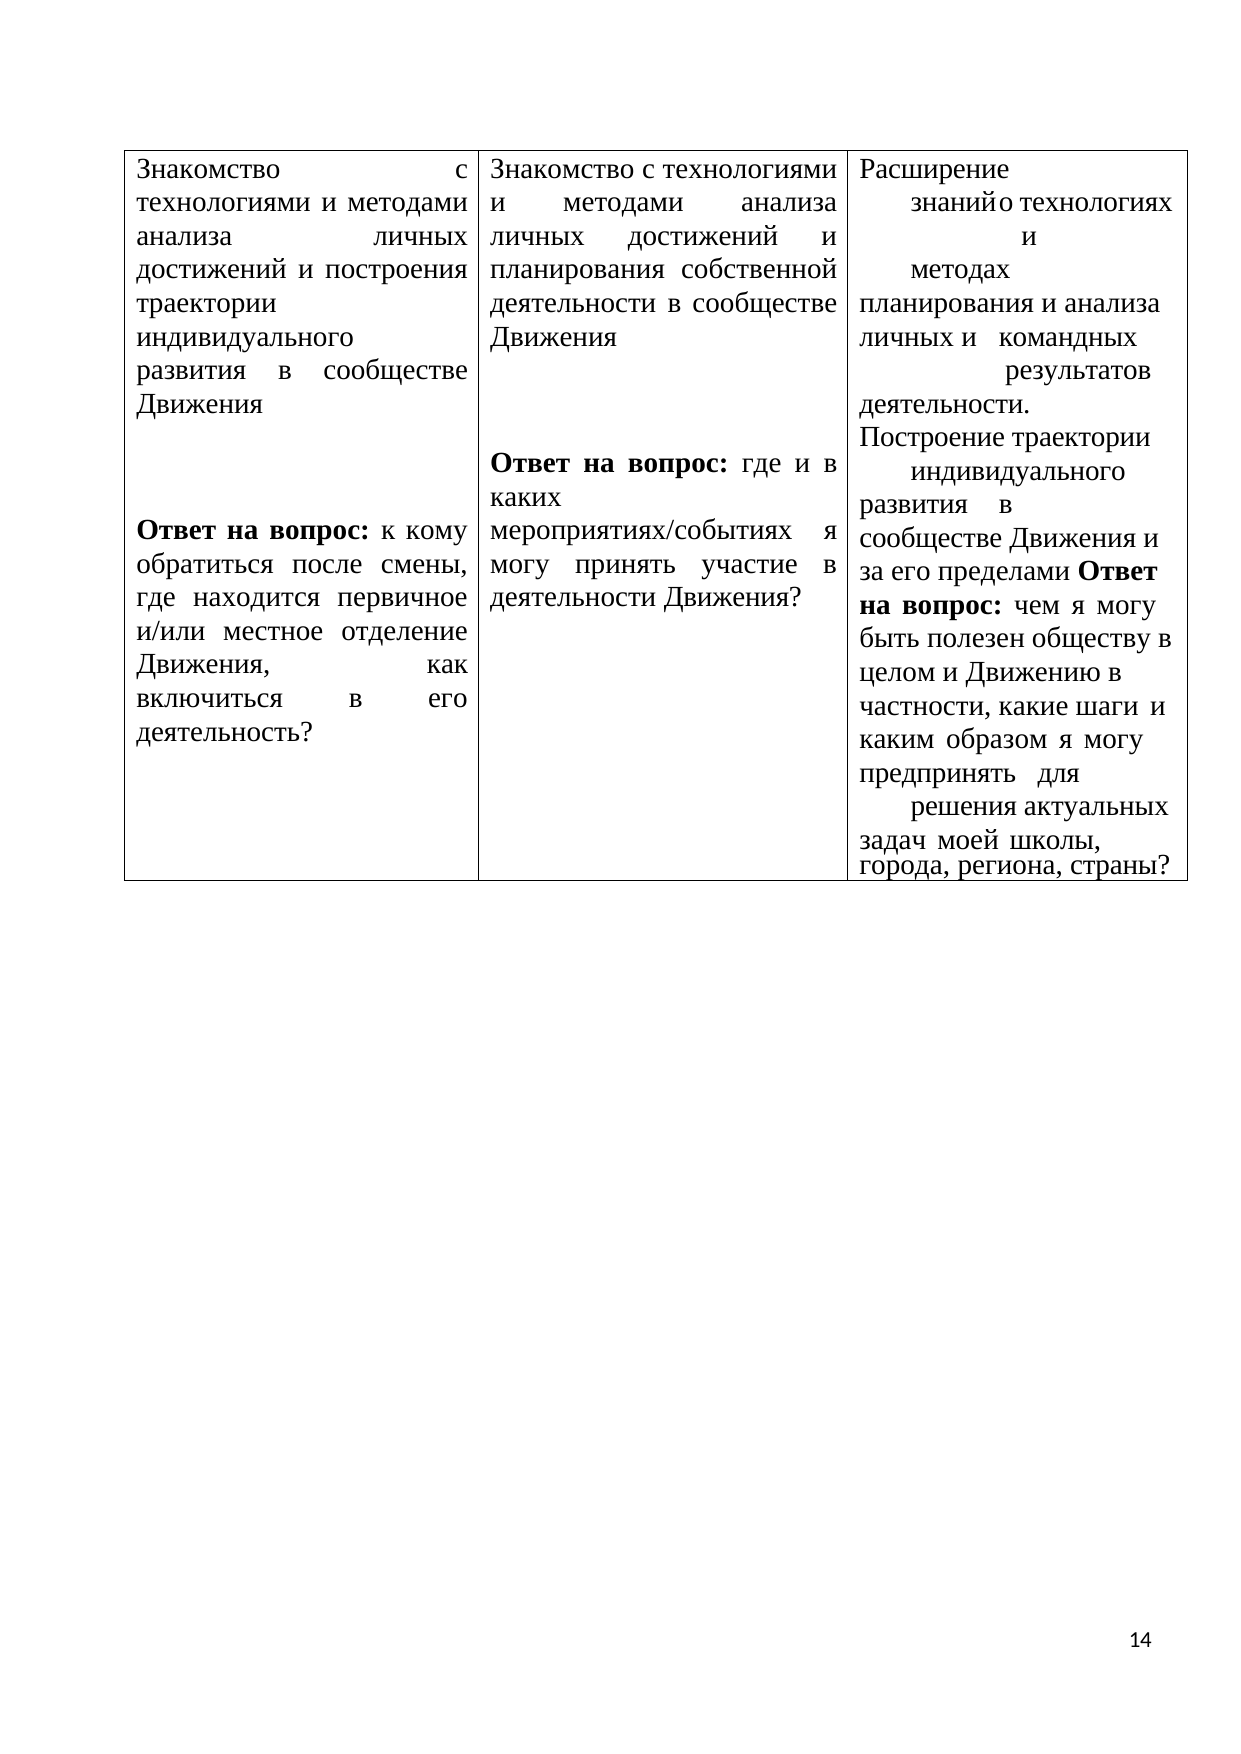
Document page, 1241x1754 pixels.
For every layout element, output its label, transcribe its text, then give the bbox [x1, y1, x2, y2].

table_cell Расширение знаний о технологиях и методах планирования и анализа личных и командных результатов деятельности. Построение траектории индивидуального развития в сообществе Движения и за его пределами Ответ на вопрос: чем я могу быть полезен обществу в целом и Движению в частности, какие шаги и каким образом я могу предпринять для решения актуальных задач моей школы, города, региона, страны? [848, 151, 1187, 880]
table_cell Знакомство с технологиями и методами анализа личных достижений и планирования собственной деятельности в сообществе Движения Ответ на вопрос: где и в каких мероприятиях/событиях я могу принять участие в деятельности Движения? [479, 151, 847, 880]
table_cell Знакомство с технологиями и методами анализа личных достижений и построения траектории индивидуального развития в сообществе Движения Ответ на вопрос: к кому обратиться после смены, где находится первичное и/или местное отделение Движения, как включиться в его деятельность? [125, 151, 478, 880]
